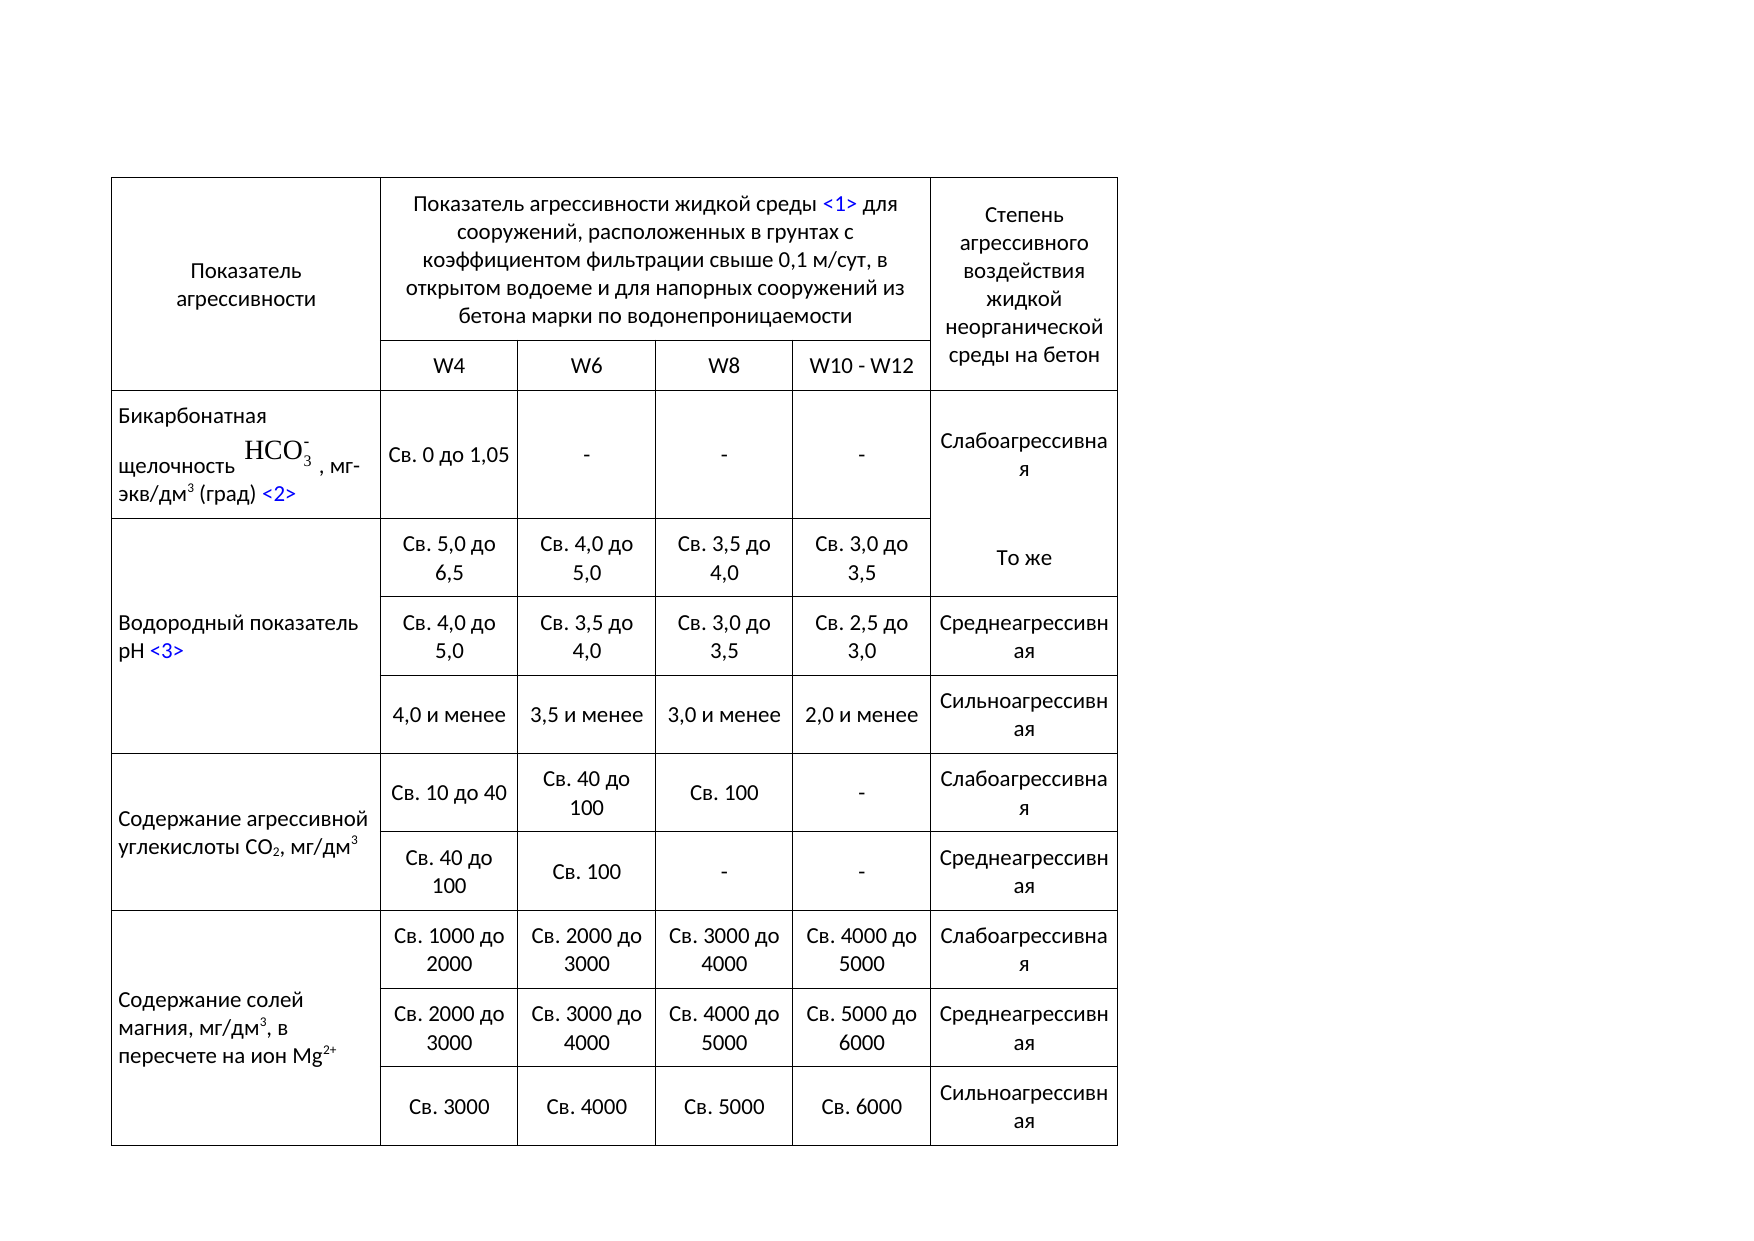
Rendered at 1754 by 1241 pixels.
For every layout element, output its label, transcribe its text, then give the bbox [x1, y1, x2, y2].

table_cell Св. 40 до 100 [381, 832, 517, 909]
table_cell Св. 1000 до 2000 [381, 911, 517, 988]
table_cell Св. 2,5 до 3,0 [793, 597, 930, 674]
table_cell W8 [656, 341, 792, 390]
table_cell Сильноагрессивная [931, 676, 1117, 753]
table_cell Бикарбонатная щелочность , мг-экв/дм3 (град) <2> [112, 391, 380, 518]
table_cell Св. 4,0 до 5,0 [518, 519, 655, 596]
table_cell Св. 5,0 до 6,5 [381, 519, 517, 596]
table_cell Св. 5000 [656, 1067, 792, 1144]
table_cell То же [931, 518, 1117, 596]
table_cell - [793, 391, 930, 518]
table_cell Св. 5000 до 6000 [793, 989, 930, 1066]
table_cell - [518, 391, 655, 518]
table_cell - [793, 754, 930, 831]
table_cell Св. 2000 до 3000 [518, 911, 655, 988]
table_header Показатель агрессивности жидкой среды <1> для сооружений, расположенных в грунтах с коэффициентом фильтрации свыше 0,1 м/сут, в открытом водоеме и для напорных сооружений из бетона марки по водонепроницаемости [381, 178, 930, 339]
table_cell Слабоагрессивная [931, 391, 1117, 518]
table_cell Св. 3,5 до 4,0 [656, 519, 792, 596]
table_cell Св. 100 [518, 832, 655, 909]
table_cell Св. 2000 до 3000 [381, 989, 517, 1066]
table_cell Св. 3,0 до 3,5 [793, 519, 930, 596]
table_cell Слабоагрессивная [931, 911, 1117, 988]
table_cell Содержание агрессивной углекислоты CO2, мг/дм3 [112, 754, 380, 909]
table_cell 2,0 и менее [793, 676, 930, 753]
table_cell Св. 3000 [381, 1067, 517, 1144]
table_cell Св. 3000 до 4000 [518, 989, 655, 1066]
table_cell Слабоагрессивная [931, 754, 1117, 831]
table_header Показатель агрессивности [112, 178, 380, 390]
table_cell Св. 3,5 до 4,0 [518, 597, 655, 674]
table_header Степень агрессивного воздействия жидкой неорганической среды на бетон [931, 178, 1117, 390]
table_cell 4,0 и менее [381, 676, 517, 753]
table_cell Св. 4,0 до 5,0 [381, 597, 517, 674]
table_cell Св. 40 до 100 [518, 754, 655, 831]
table_cell - [793, 832, 930, 909]
table_cell 3,0 и менее [656, 676, 792, 753]
table_cell Св. 10 до 40 [381, 754, 517, 831]
table_cell Св. 4000 [518, 1067, 655, 1144]
table_cell Св. 4000 до 5000 [656, 989, 792, 1066]
table_cell Св. 4000 до 5000 [793, 911, 930, 988]
table_cell Св. 3,0 до 3,5 [656, 597, 792, 674]
table_cell Св. 3000 до 4000 [656, 911, 792, 988]
table_cell W4 [381, 341, 517, 390]
table_cell Среднеагрессивная [931, 832, 1117, 909]
table_cell 3,5 и менее [518, 676, 655, 753]
table_cell W10 - W12 [793, 341, 930, 390]
table_cell W6 [518, 341, 655, 390]
table_cell - [656, 832, 792, 909]
table_cell - [656, 391, 792, 518]
table_cell Водородный показатель pH <3> [112, 519, 380, 753]
table_cell Св. 100 [656, 754, 792, 831]
table_cell Св. 6000 [793, 1067, 930, 1144]
table_cell Содержание солей магния, мг/дм3, в пересчете на ион Mg2+ [112, 911, 380, 1144]
table_cell Св. 0 до 1,05 [381, 391, 517, 518]
table_cell Среднеагрессивная [931, 989, 1117, 1066]
table_cell Среднеагрессивная [931, 597, 1117, 674]
table_cell Сильноагрессивная [931, 1067, 1117, 1144]
